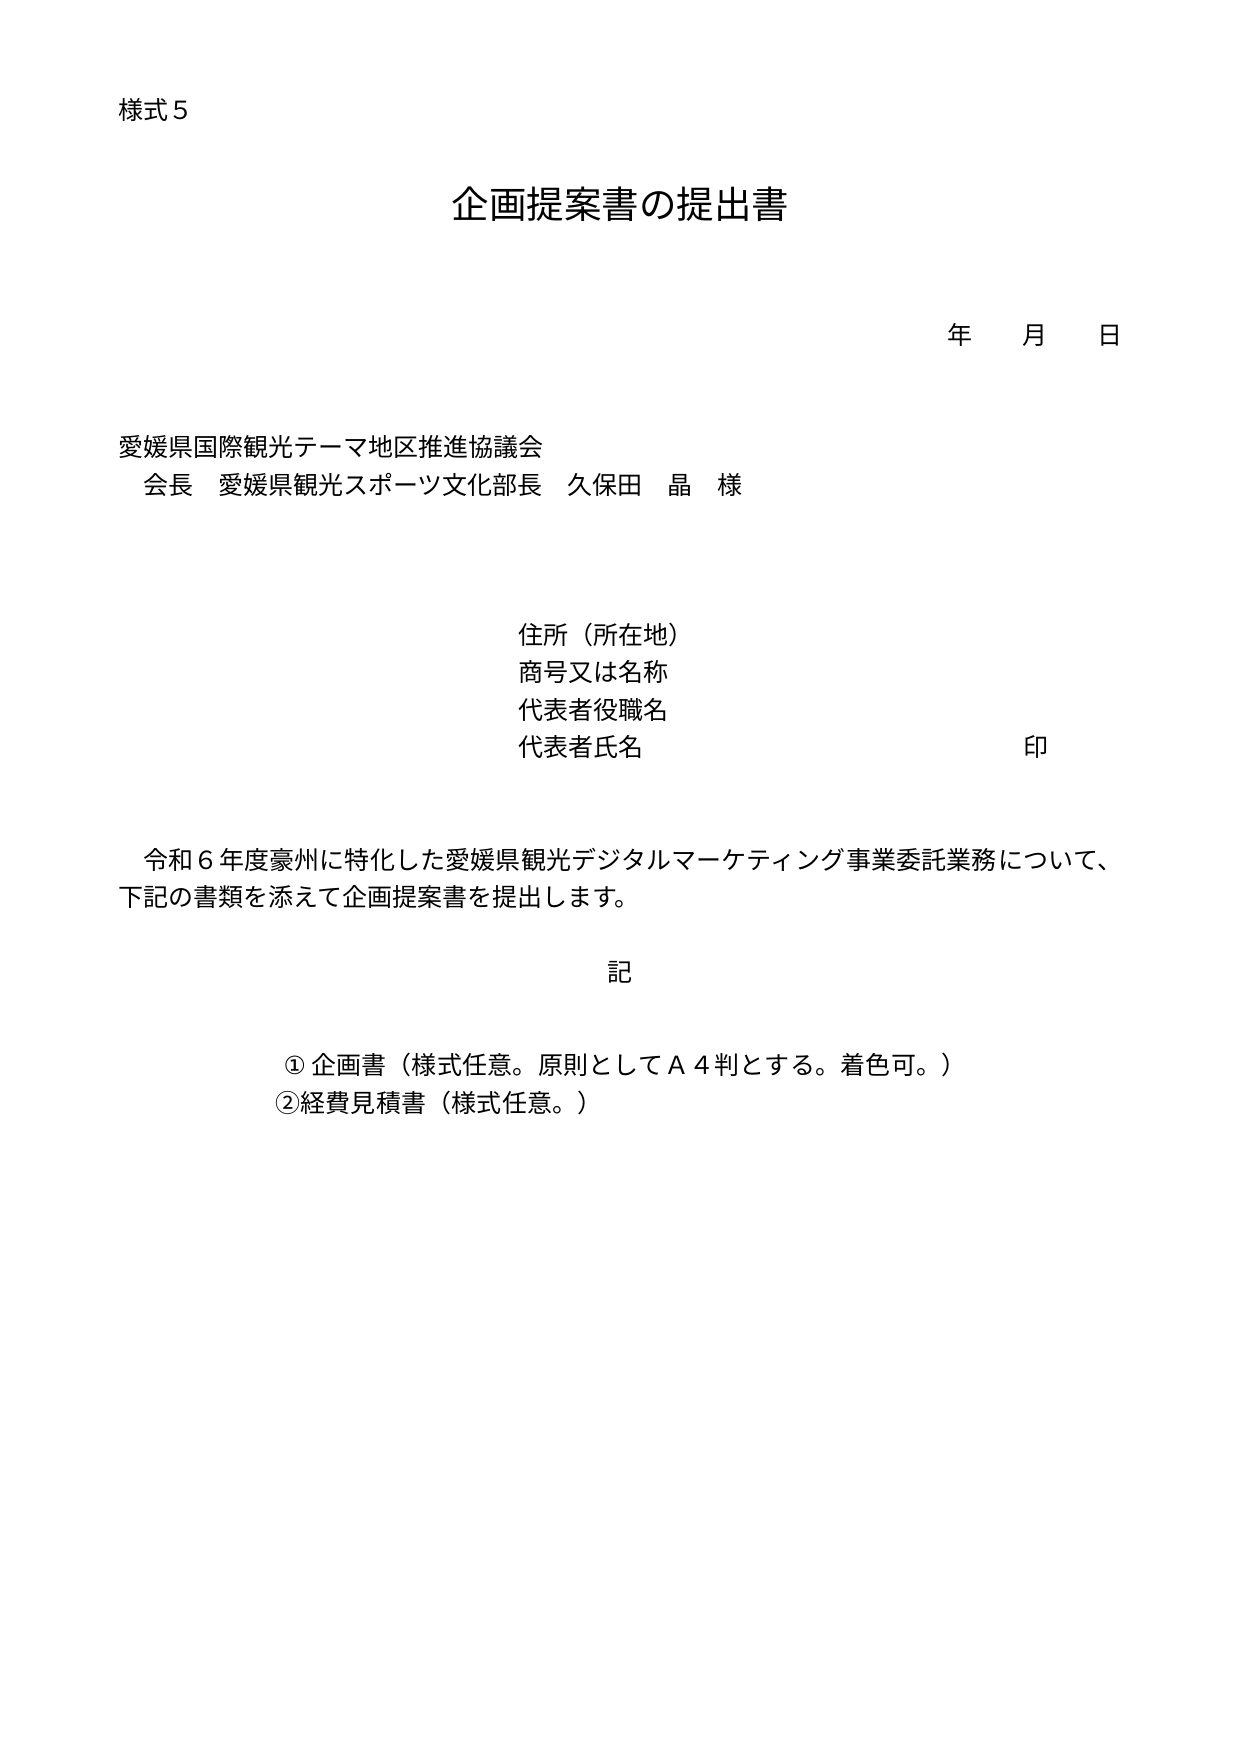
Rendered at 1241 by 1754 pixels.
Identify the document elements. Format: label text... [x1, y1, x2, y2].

text 代表者役職名 [118, 689, 1122, 727]
text 企画提案書の提出書 [118, 164, 1122, 239]
text 年 月 日 [118, 314, 1122, 352]
text 住所（所在地） [118, 614, 1122, 652]
text ①企画書（様式任意。原則としてＡ４判とする。着色可。） [118, 1045, 1122, 1083]
text 令和６年度豪州に特化した愛媛県観光デジタルマーケティング事業委託業務について、下記の書類を添えて企画提案書を提出します。 [118, 839, 1122, 914]
text ②経費見積書（様式任意。） [118, 1083, 1122, 1120]
text 代表者氏名 印 [118, 727, 1122, 764]
text 会長 愛媛県観光スポーツ文化部長 久保田 晶 様 [118, 464, 1122, 502]
text 記 [118, 952, 1122, 989]
text 商号又は名称 [118, 652, 1122, 689]
text 愛媛県国際観光テーマ地区推進協議会 [118, 427, 1122, 464]
text 様式５ [118, 89, 1122, 127]
